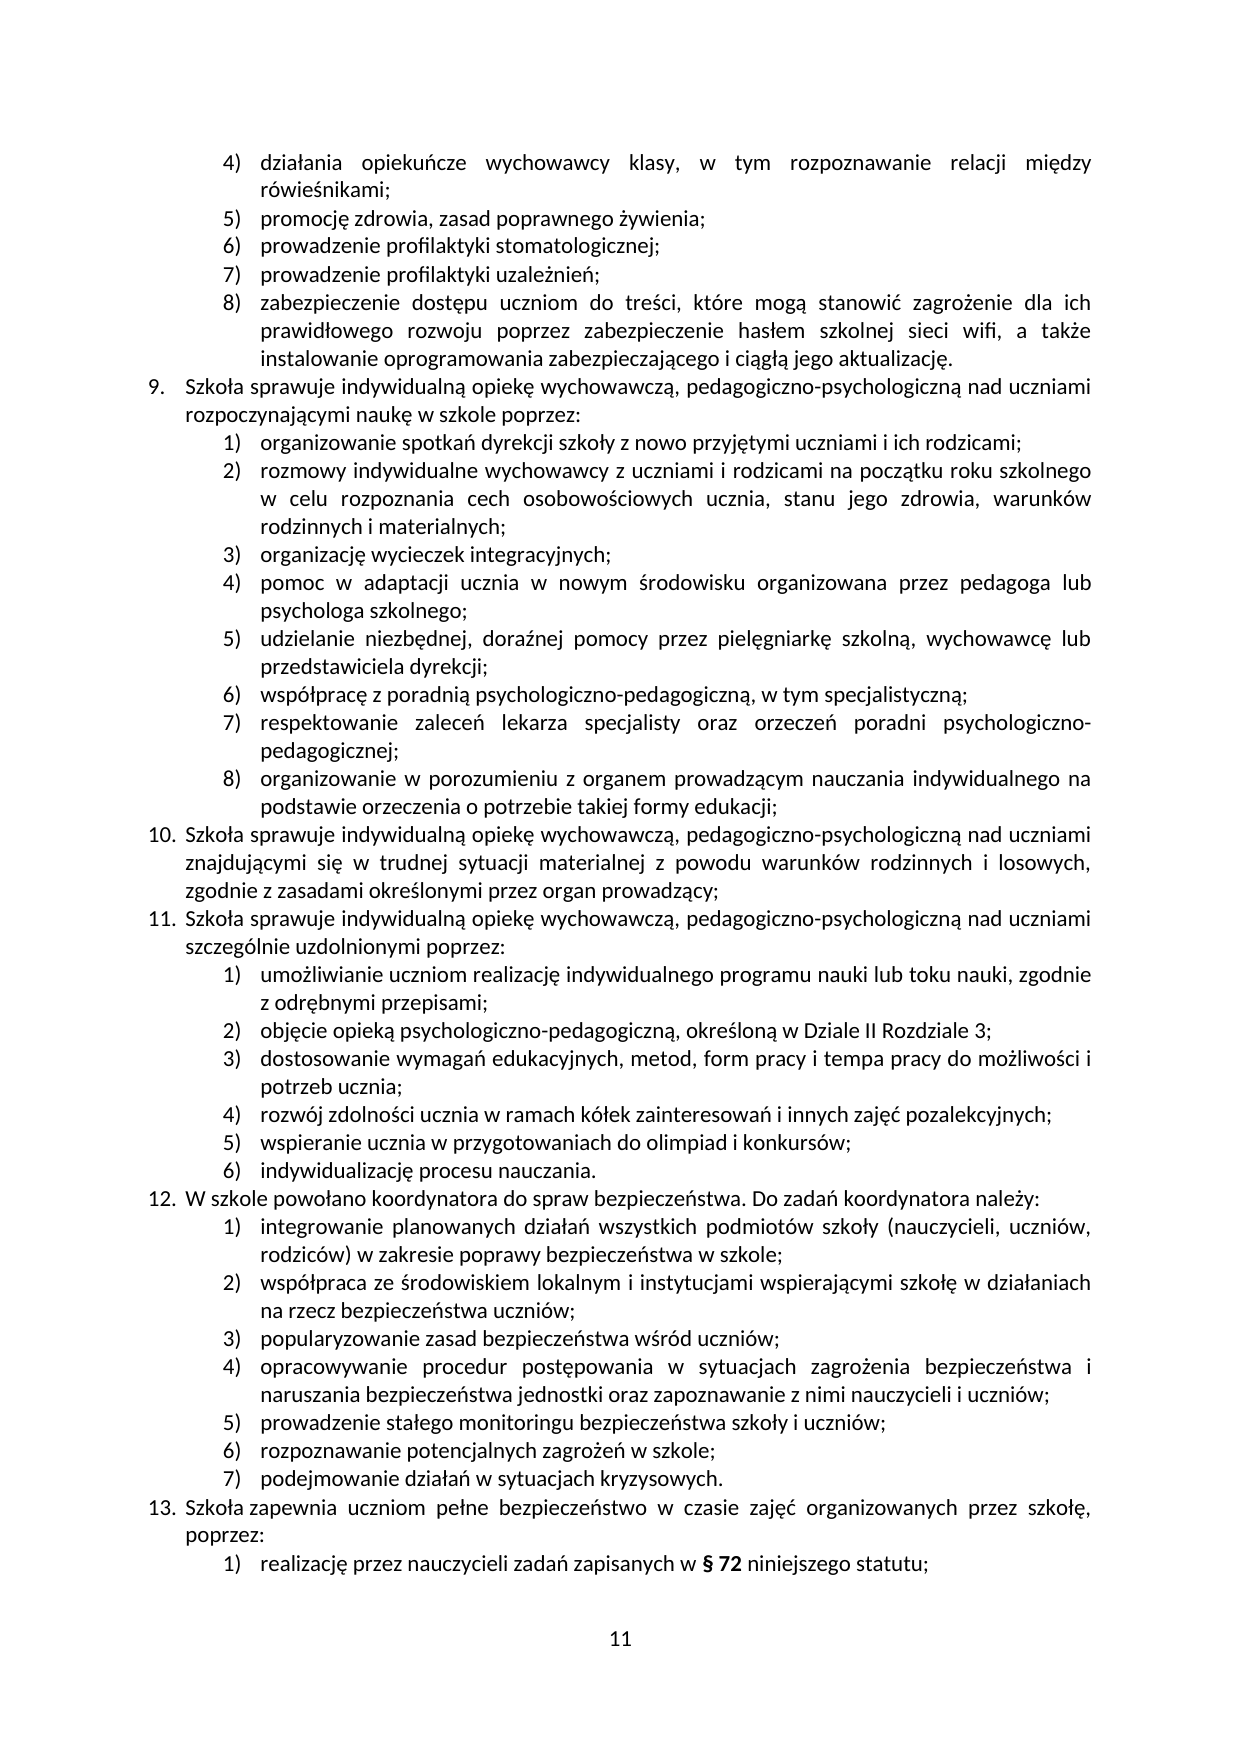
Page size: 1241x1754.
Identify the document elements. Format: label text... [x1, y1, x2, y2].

list Szkoła sprawuje indywidualną opiekę wychowawczą, pedagogiczno-psychologiczną nad uczniami znajdującymi się w trudnej sytuacji materialnej z powodu warunków rodzinnych i losowych, zgodnie z zasadami określonymi przez organ prowadzący; [148, 820, 1093, 904]
list rozwój zdolności ucznia w ramach kółek zainteresowań i innych zajęć pozalekcyjnych; [223, 1100, 1093, 1128]
list współpraca ze środowiskiem lokalnym i instytucjami wspierającymi szkołę w działaniach na rzecz bezpieczeństwa uczniów; [223, 1268, 1093, 1324]
list organizowanie spotkań dyrekcji szkoły z nowo przyjętymi uczniami i ich rodzicami; [223, 428, 1093, 456]
list organizowanie w porozumieniu z organem prowadzącym nauczania indywidualnego na podstawie orzeczenia o potrzebie takiej formy edukacji; [223, 764, 1093, 820]
list rozmowy indywidualne wychowawcy z uczniami i rodzicami na początku roku szkolnego w celu rozpoznania cech osobowościowych ucznia, stanu jego zdrowia, warunków rodzinnych i materialnych; [223, 456, 1093, 540]
list umożliwianie uczniom realizację indywidualnego programu nauki lub toku nauki, zgodnie z odrębnymi przepisami; [223, 960, 1093, 1016]
list zabezpieczenie dostępu uczniom do treści, które mogą stanowić zagrożenie dla ich prawidłowego rozwoju poprzez zabezpieczenie hasłem szkolnej sieci wifi, a także instalowanie oprogramowania zabezpieczającego i ciągłą jego aktualizację. [223, 288, 1093, 372]
list prowadzenie stałego monitoringu bezpieczeństwa szkoły i uczniów; [223, 1408, 1093, 1437]
list rozpoznawanie potencjalnych zagrożeń w szkole; [223, 1437, 1093, 1464]
list udzielanie niezbędnej, doraźnej pomocy przez pielęgniarkę szkolną, wychowawcę lub przedstawiciela dyrekcji; [223, 624, 1093, 680]
list objęcie opieką psychologiczno-pedagogiczną, określoną w Dziale II Rozdziale 3; [223, 1016, 1093, 1044]
list integrowanie planowanych działań wszystkich podmiotów szkoły (nauczycieli, uczniów, rodziców) w zakresie poprawy bezpieczeństwa w szkole; [223, 1212, 1093, 1268]
list organizację wycieczek integracyjnych; [223, 540, 1093, 568]
list popularyzowanie zasad bezpieczeństwa wśród uczniów; [223, 1324, 1093, 1352]
list promocję zdrowia, zasad poprawnego żywienia; [223, 204, 1093, 232]
list podejmowanie działań w sytuacjach kryzysowych. [223, 1464, 1093, 1493]
list W szkole powołano koordynatora do spraw bezpieczeństwa. Do zadań koordynatora należy: [148, 1184, 1093, 1212]
list działania opiekuńcze wychowawcy klasy, w tym rozpoznawanie relacji między rówieśnikami; [223, 148, 1093, 204]
list dostosowanie wymagań edukacyjnych, metod, form pracy i tempa pracy do możliwości i potrzeb ucznia; [223, 1044, 1093, 1100]
list realizację przez nauczycieli zadań zapisanych w § 72 niniejszego statutu; [223, 1549, 1093, 1577]
list respektowanie zaleceń lekarza specjalisty oraz orzeczeń poradni psychologiczno-pedagogicznej; [223, 708, 1093, 764]
list prowadzenie profilaktyki stomatologicznej; [223, 232, 1093, 260]
list wspieranie ucznia w przygotowaniach do olimpiad i konkursów; [223, 1128, 1093, 1156]
list współpracę z poradnią psychologiczno-pedagogiczną, w tym specjalistyczną; [223, 680, 1093, 708]
list prowadzenie profilaktyki uzależnień; [223, 260, 1093, 288]
list indywidualizację procesu nauczania. [223, 1156, 1093, 1184]
list Szkoła sprawuje indywidualną opiekę wychowawczą, pedagogiczno-psychologiczną nad uczniami rozpoczynającymi naukę w szkole poprzez: [148, 372, 1093, 428]
list pomoc w adaptacji ucznia w nowym środowisku organizowana przez pedagoga lub psychologa szkolnego; [223, 568, 1093, 624]
list Szkoła zapewnia uczniom pełne bezpieczeństwo w czasie zajęć organizowanych przez szkołę, poprzez: [148, 1493, 1093, 1549]
list Szkoła sprawuje indywidualną opiekę wychowawczą, pedagogiczno-psychologiczną nad uczniami szczególnie uzdolnionymi poprzez: [148, 904, 1093, 960]
list opracowywanie procedur postępowania w sytuacjach zagrożenia bezpieczeństwa i naruszania bezpieczeństwa jednostki oraz zapoznawanie z nimi nauczycieli i uczniów; [223, 1352, 1093, 1408]
